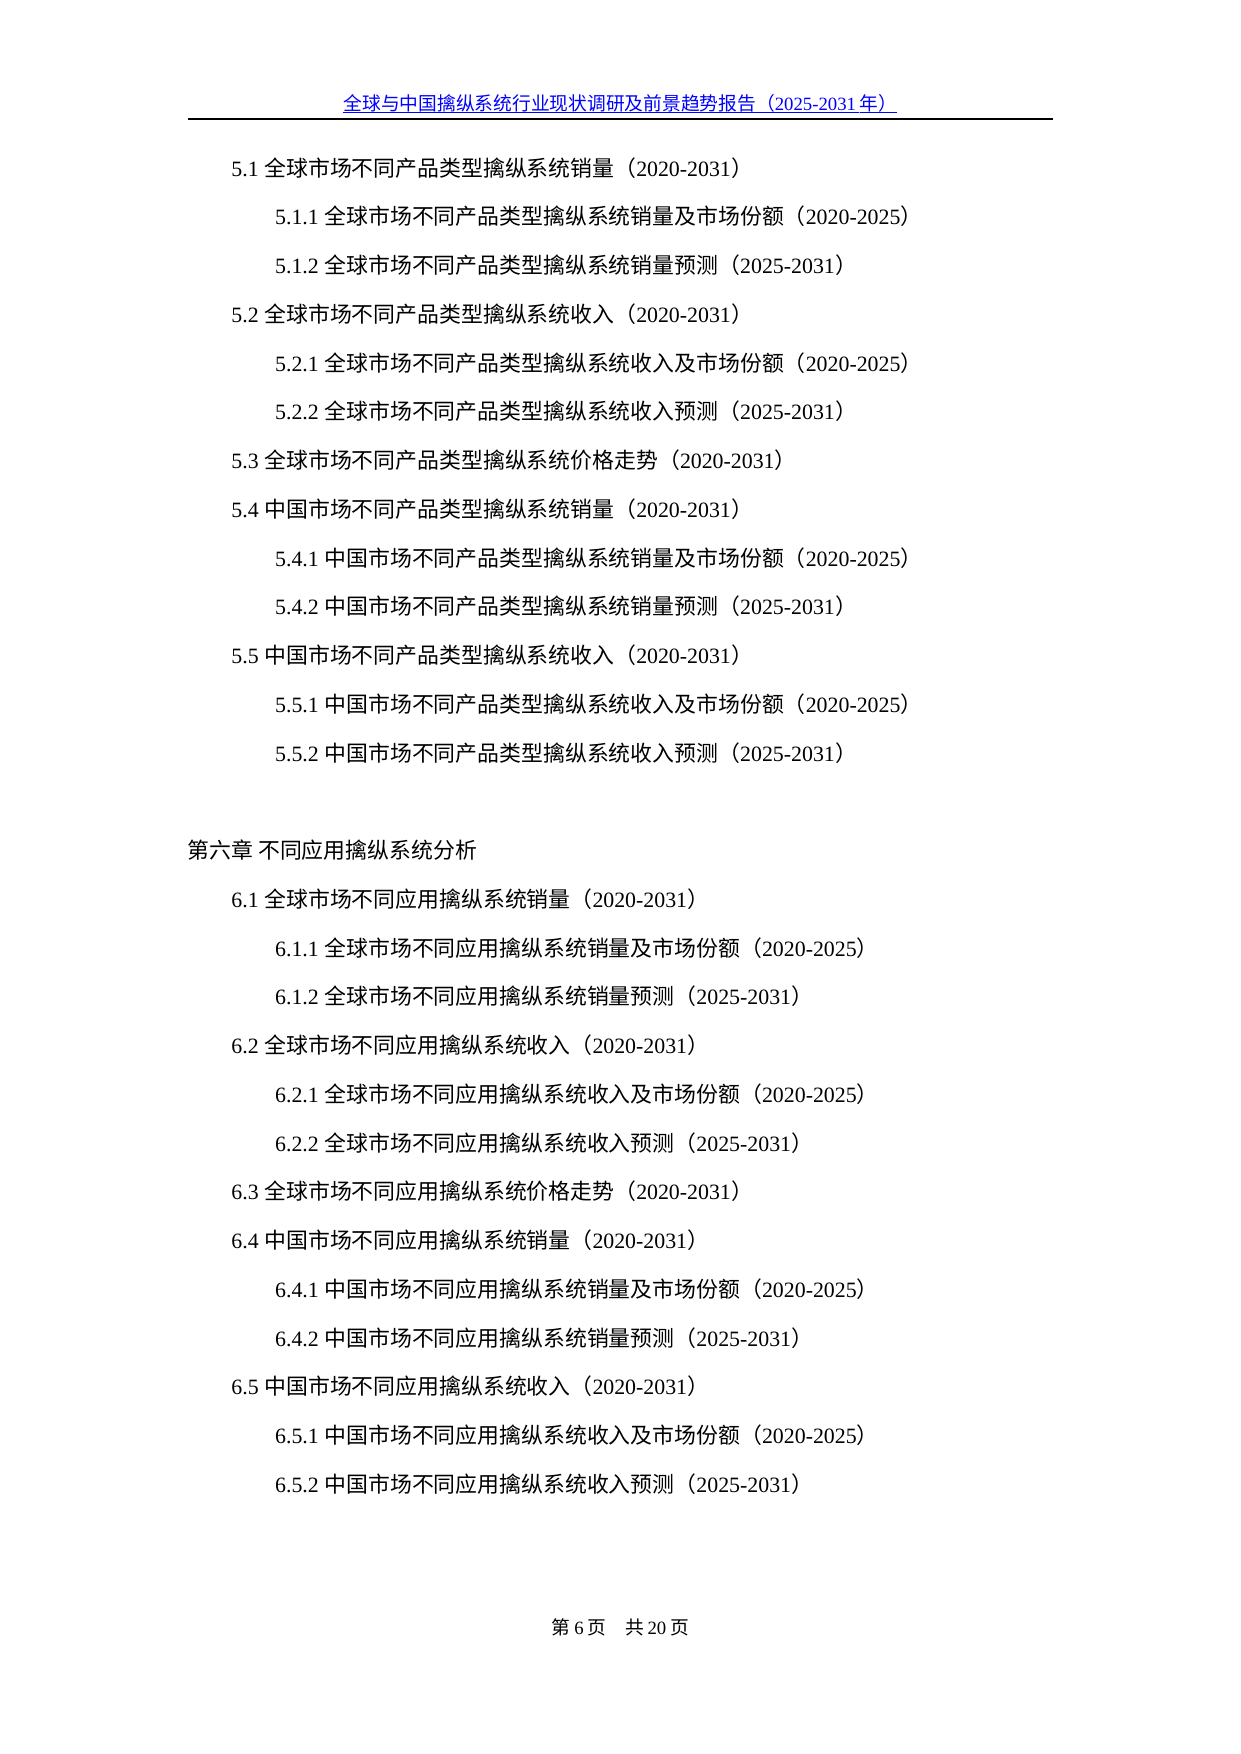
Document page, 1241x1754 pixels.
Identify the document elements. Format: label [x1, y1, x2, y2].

text [187, 150, 1053, 1499]
